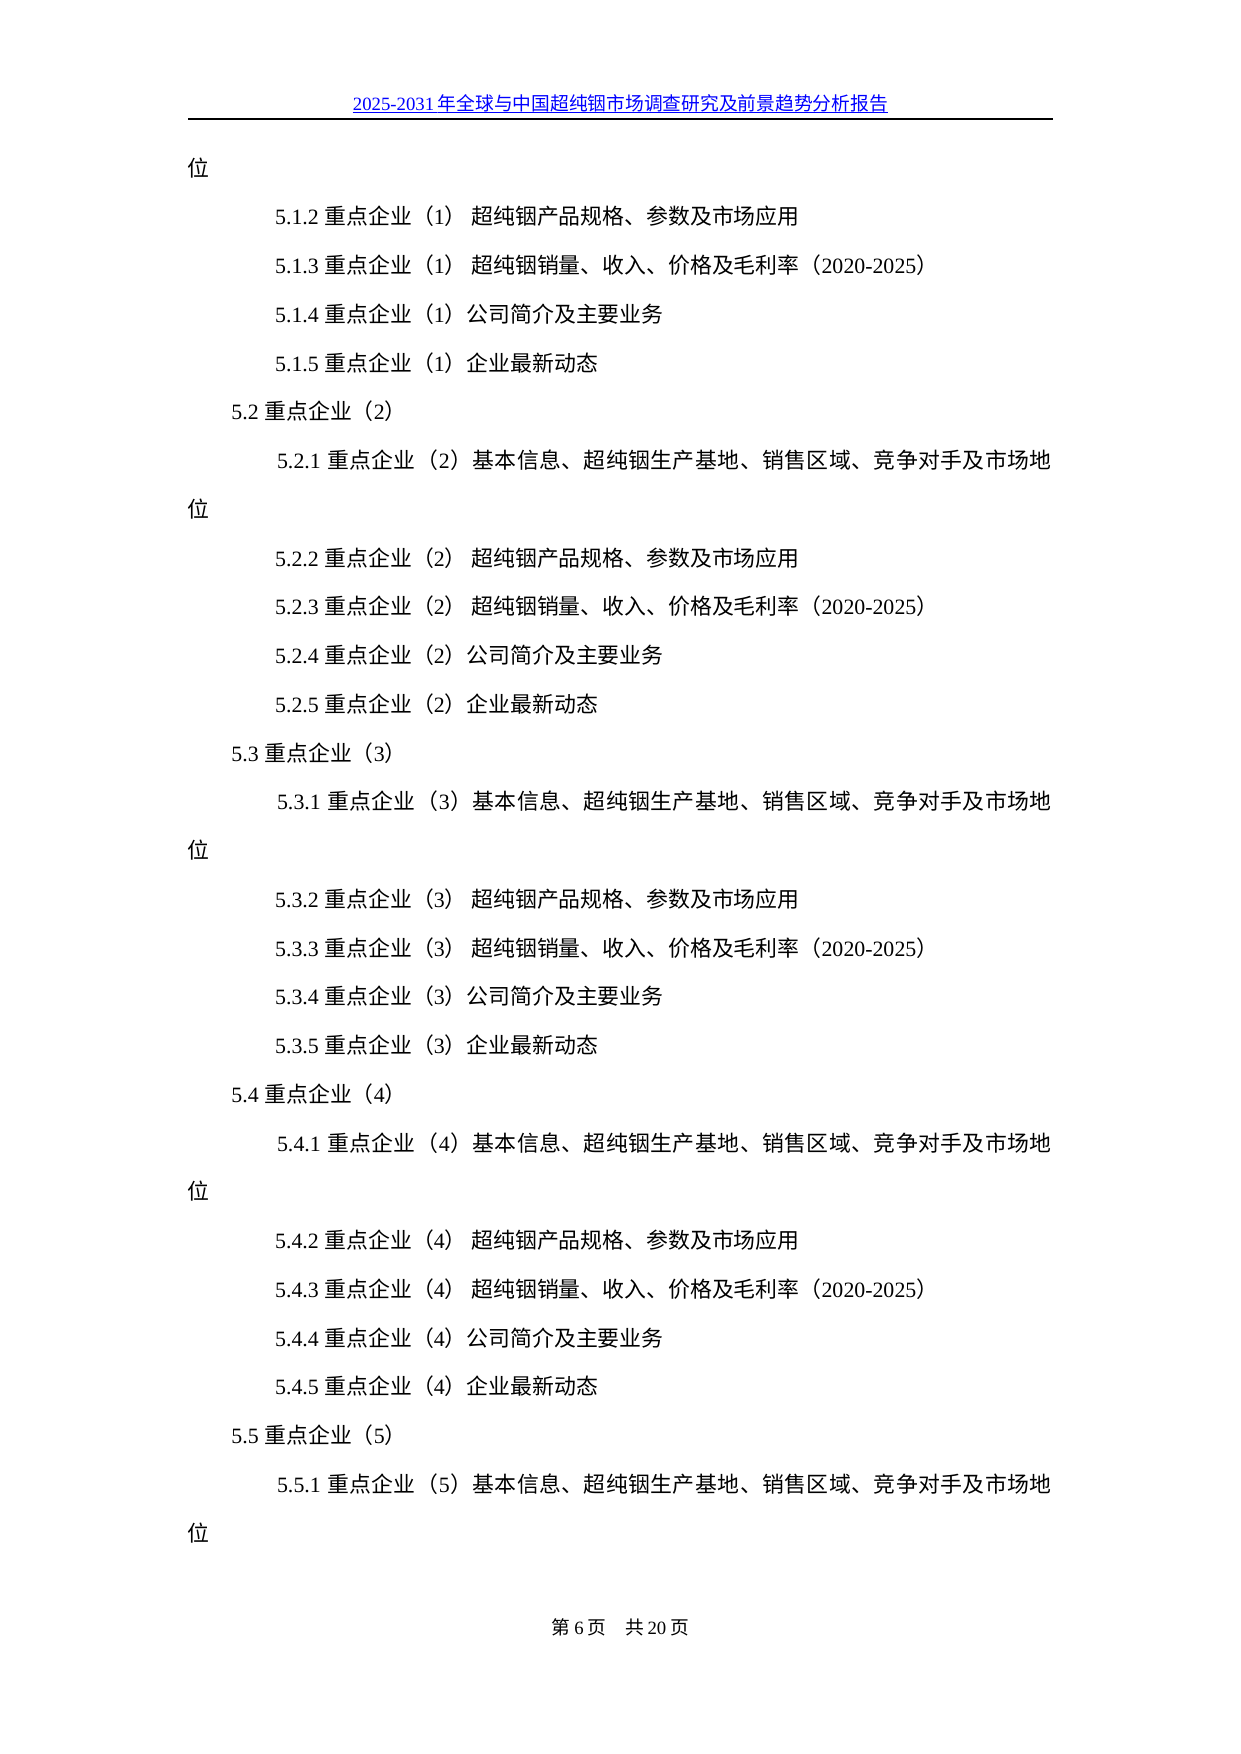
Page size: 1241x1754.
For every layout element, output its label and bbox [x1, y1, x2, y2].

text [187, 150, 1053, 1548]
